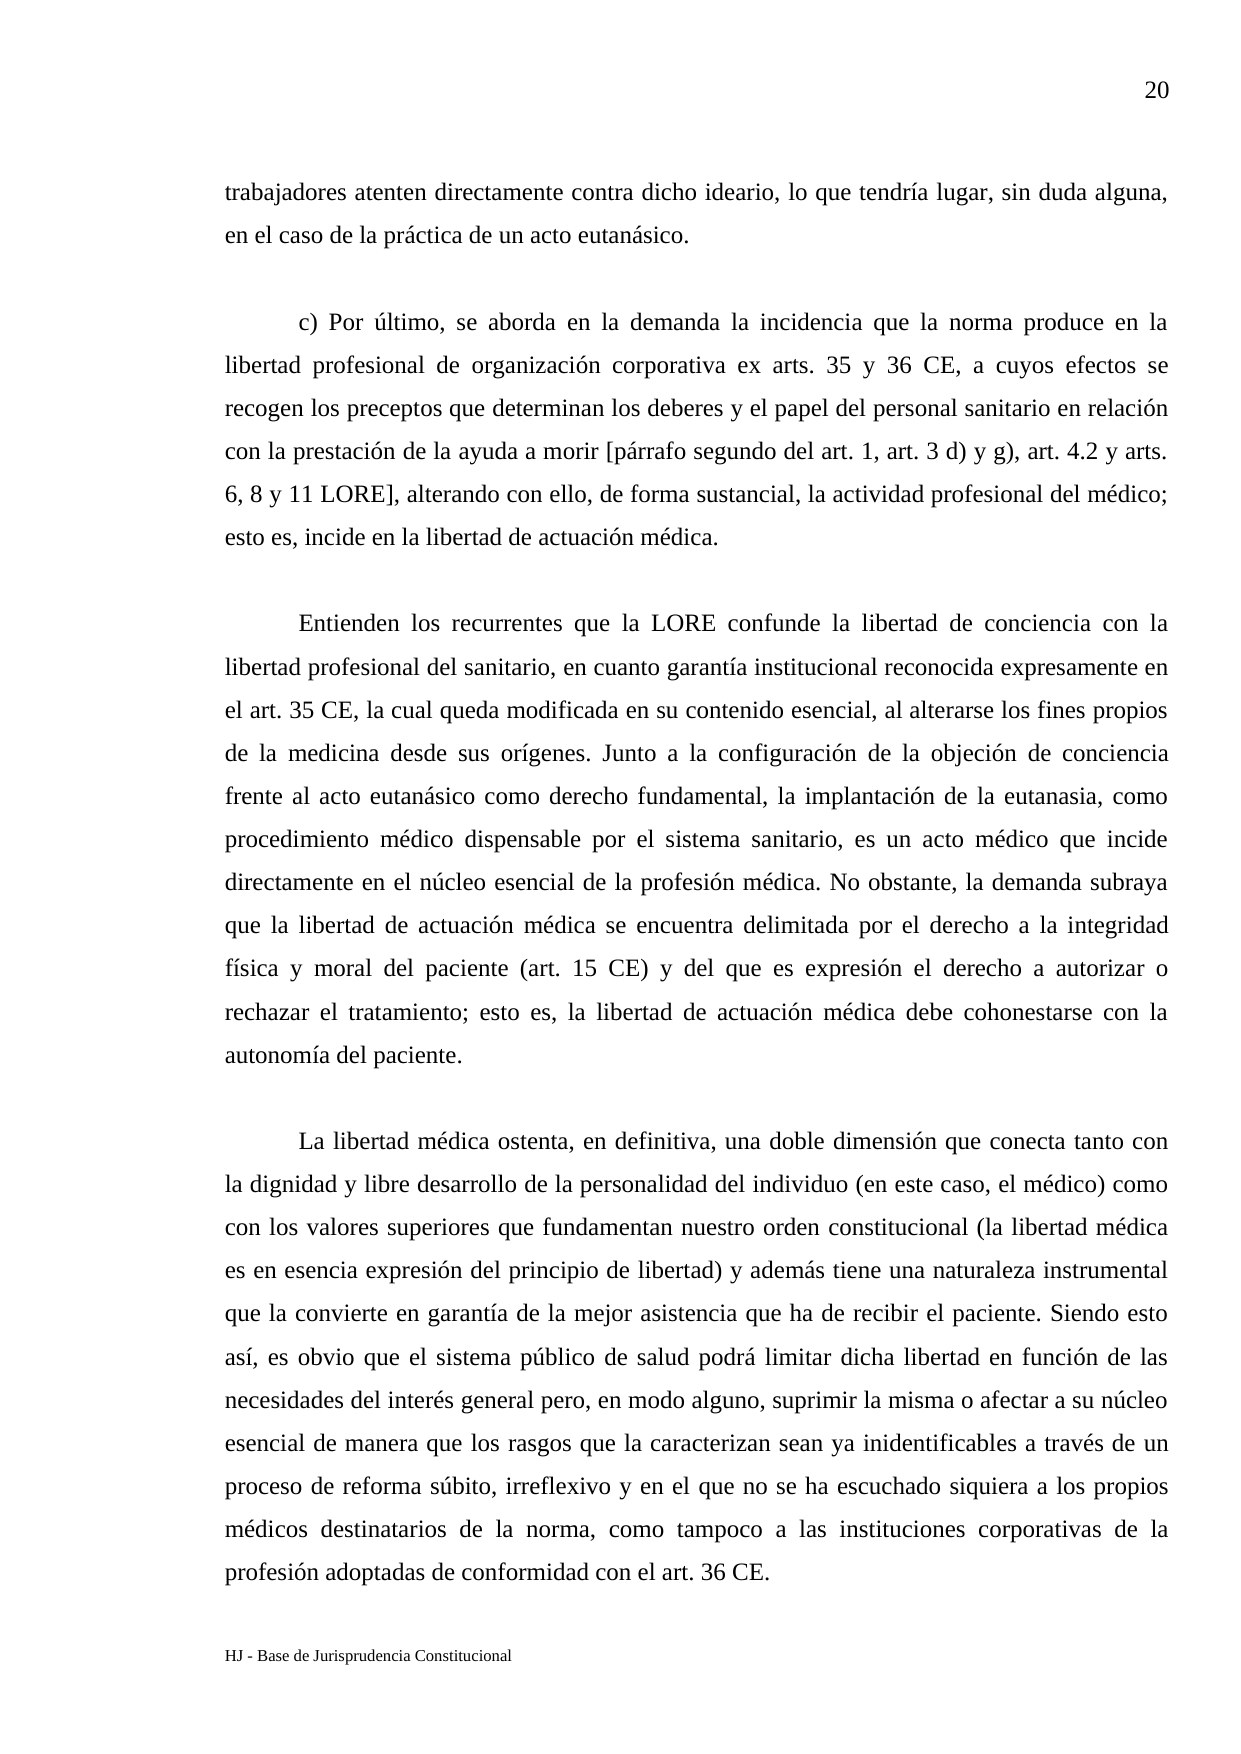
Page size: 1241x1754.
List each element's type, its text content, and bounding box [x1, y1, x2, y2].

text c) Por último, se aborda en la demanda la incidencia que la norma produce en la libertad profesional de organización corporativa ex arts. 35 y 36 CE, a cuyos efectos se recogen los preceptos que determinan los deberes y el papel del personal sanitario en relación con la prestación de la ayuda a morir [párrafo segundo del art. 1, art. 3 d) y g), art. 4.2 y arts. 6, 8 y 11 LORE], alterando con ello, de forma sustancial, la actividad profesional del médico; esto es, incide en la libertad de actuación médica. [224, 307, 1169, 551]
text Entienden los recurrentes que la LORE confunde la libertad de conciencia con la libertad profesional del sanitario, en cuanto garantía institucional reconocida expresamente en el art. 35 CE, la cual queda modificada en su contenido esencial, al alterarse los fines propios de la medicina desde sus orígenes. Junto a la configuración de la objeción de conciencia frente al acto eutanásico como derecho fundamental, la implantación de la eutanasia, como procedimiento médico dispensable por el sistema sanitario, es un acto médico que incide directamente en el núcleo esencial de la profesión médica. No obstante, la demanda subraya que la libertad de actuación médica se encuentra delimitada por el derecho a la integridad física y moral del paciente (art. 15 CE) y del que es expresión el derecho a autorizar o rechazar el tratamiento; esto es, la libertad de actuación médica debe cohonestarse con la autonomía del paciente. [224, 608, 1169, 1068]
text La libertad médica ostenta, en definitiva, una doble dimensión que conecta tanto con la dignidad y libre desarrollo de la personalidad del individuo (en este caso, el médico) como con los valores superiores que fundamentan nuestro orden constitucional (la libertad médica es en esencia expresión del principio de libertad) y además tiene una naturaleza instrumental que la convierte en garantía de la mejor asistencia que ha de recibir el paciente. Siendo esto así, es obvio que el sistema público de salud podrá limitar dicha libertad en función de las necesidades del interés general pero, en modo alguno, suprimir la misma o afectar a su núcleo esencial de manera que los rasgos que la caracterizan sean ya inidentificables a través de un proceso de reforma súbito, irreflexivo y en el que no se ha escuchado siquiera a los propios médicos destinatarios de la norma, como tampoco a las instituciones corporativas de la profesión adoptadas de conformidad con el art. 36 CE. [224, 1126, 1169, 1586]
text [224, 177, 1169, 249]
